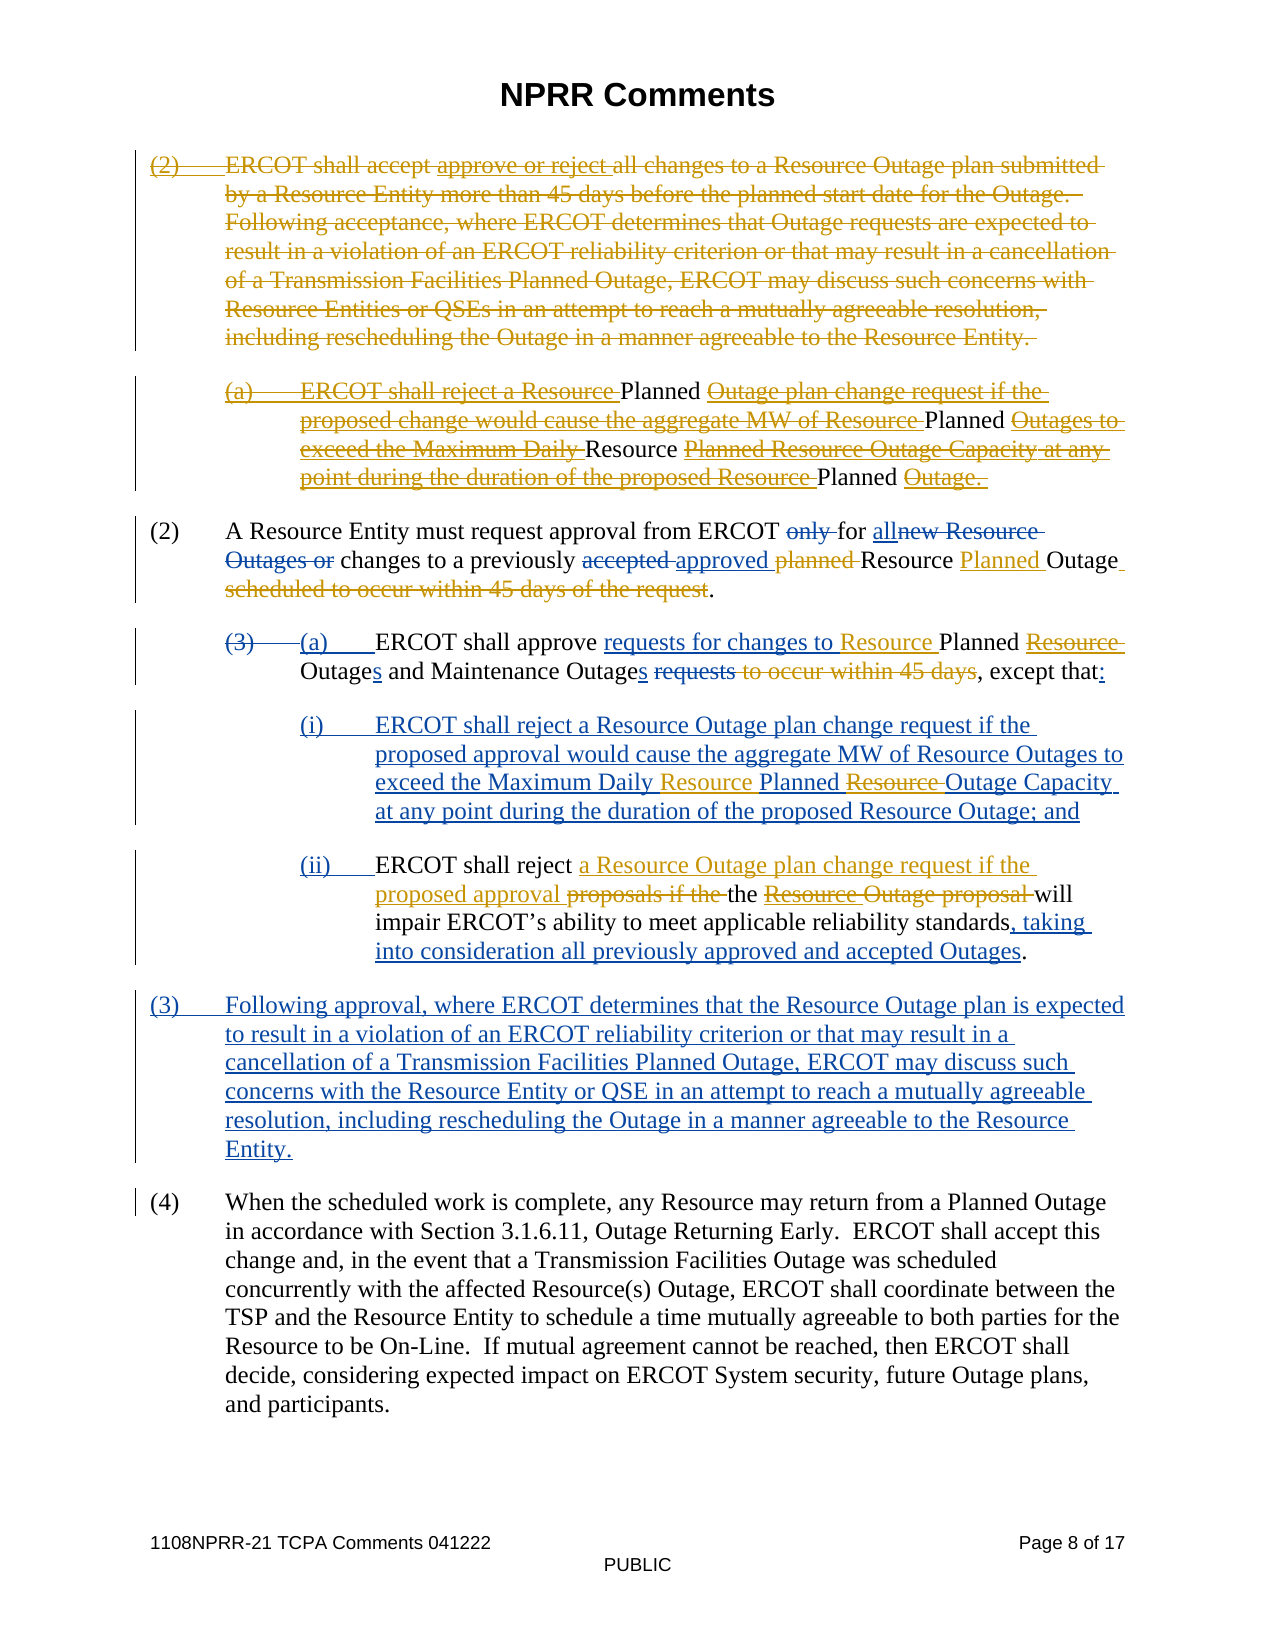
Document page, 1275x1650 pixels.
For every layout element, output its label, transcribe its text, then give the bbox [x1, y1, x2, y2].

text (4) When the scheduled work is complete, any Resource may return from a Planned Outage in accordance with Section 3.1.6.11, Outage Returning Early. ERCOT shall accept this change and, in the event that a Transmission Facilities Outage was scheduled concurrently with the affected Resource(s) Outage, ERCOT shall coordinate between the TSP and the Resource Entity to schedule a time mutually agreeable to both parties for the Resource to be On-Line. If mutual agreement cannot be reached, then ERCOT shall decide, considering expected impact on ERCOT System security, future Outage plans, and participants. [150, 1187, 1125, 1417]
text (2) A Resource Entity must request approval from ERCOT for changes to a previously Resource Outage. [150, 516, 1125, 602]
list ERCOT shall reject will impair ERCOT’s ability to meet applicable reliability standards. [300, 850, 1125, 965]
list ERCOT shall approve Planned Outage and Maintenance Outage , except that [225, 627, 1125, 685]
